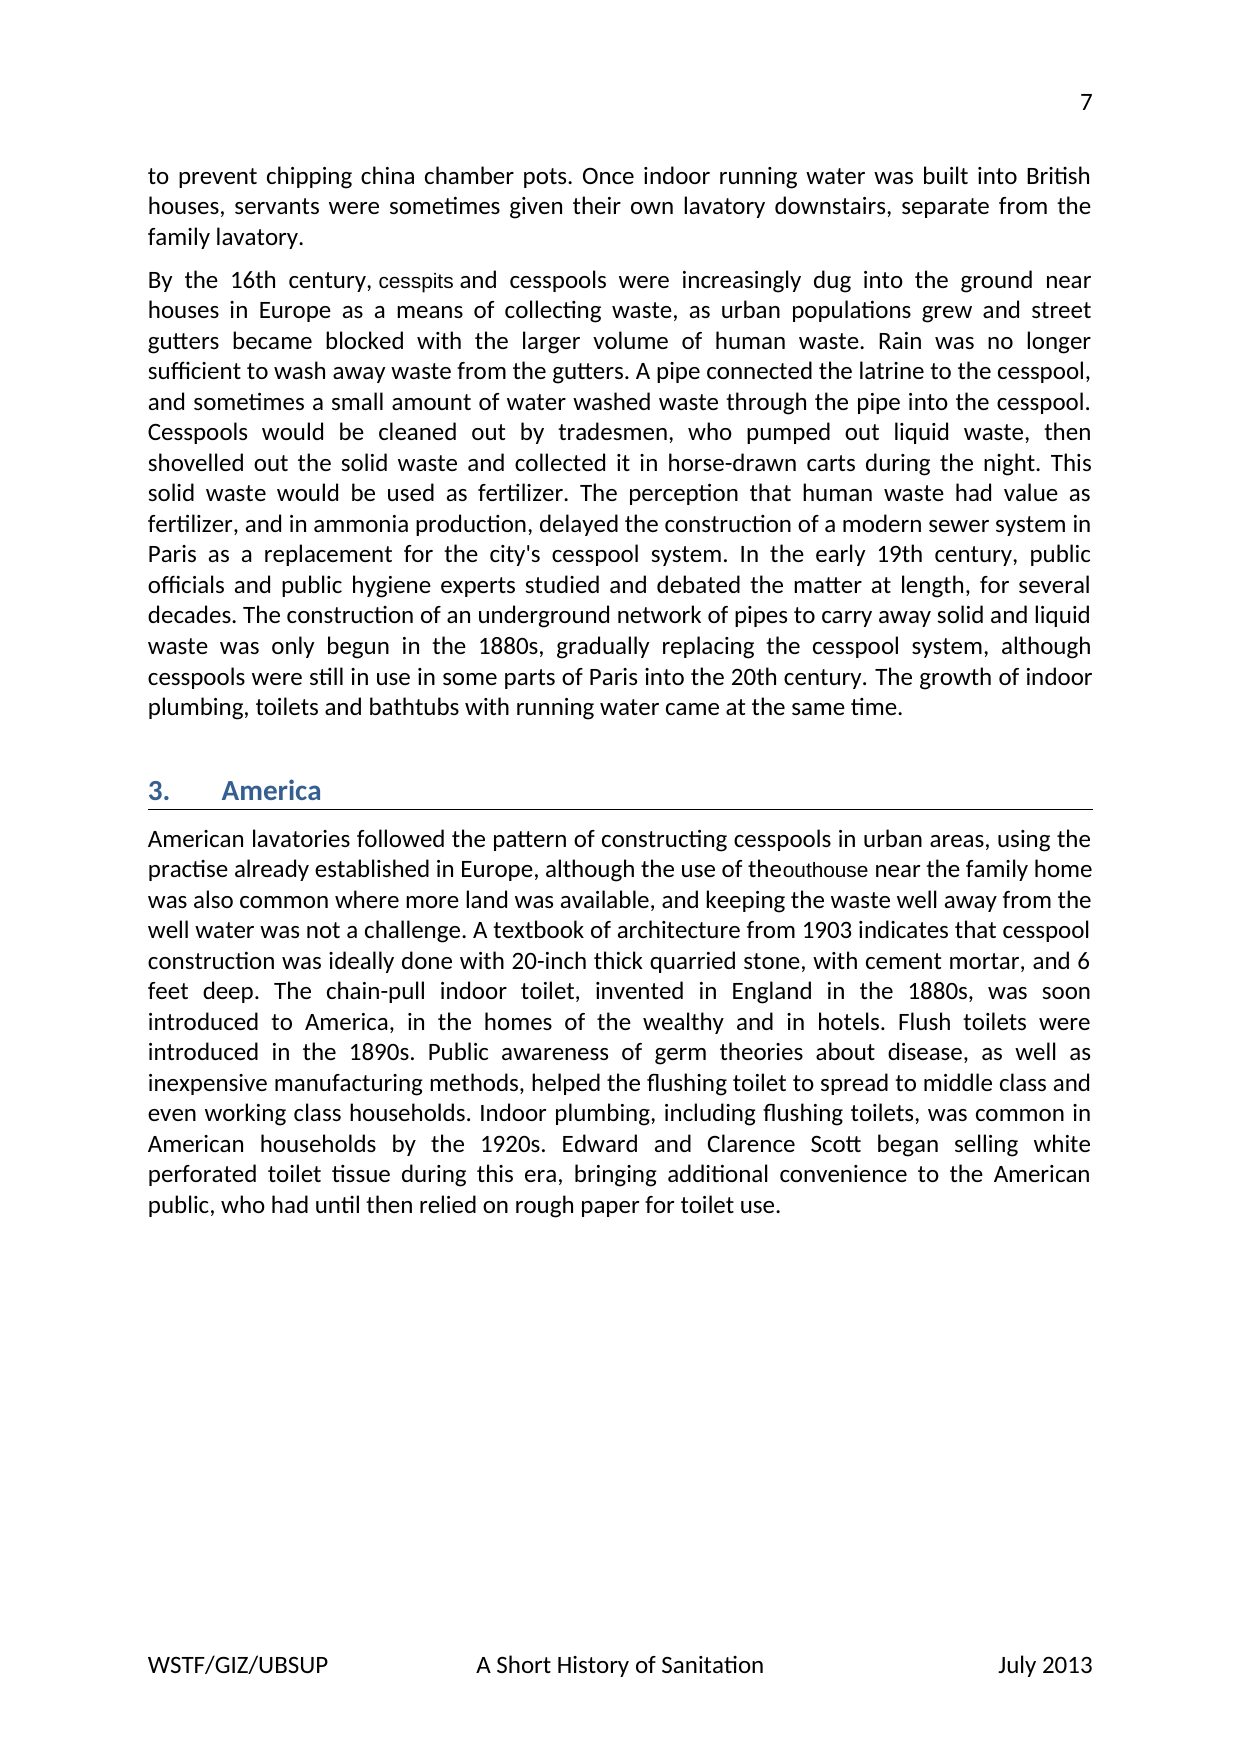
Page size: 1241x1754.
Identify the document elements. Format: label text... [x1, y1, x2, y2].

text American lavatories followed the pattern of constructing cesspools in urban areas, using the practise already established in Europe, although the use of theouthouse near the family home was also common where more land was available, and keeping the waste well away from the well water was not a challenge. A textbook of architecture from 1903 indicates that cesspool construction was ideally done with 20-inch thick quarried stone, with cement mortar, and 6 feet deep. The chain-pull indoor toilet, invented in England in the 1880s, was soon introduced to America, in the homes of the wealthy and in hotels. Flush toilets were introduced in the 1890s. Public awareness of germ theories about disease, as well as inexpensive manufacturing methods, helped the flushing toilet to spread to middle class and even working class households. Indoor plumbing, including flushing toilets, was common in American households by the 1920s. Edward and Clarence Scott began selling white perforated toilet tissue during this era, bringing additional convenience to the American public, who had until then relied on rough paper for toilet use. [148, 823, 1093, 1220]
subtitle America [148, 772, 1093, 809]
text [148, 160, 1093, 251]
text By the 16th century, cesspits and cesspools were increasingly dug into the ground near houses in Europe as a means of collecting waste, as urban populations grew and street gutters became blocked with the larger volume of human waste. Rain was no longer sufficient to wash away waste from the gutters. A pipe connected the latrine to the cesspool, and sometimes a small amount of water washed waste through the pipe into the cesspool. Cesspools would be cleaned out by tradesmen, who pumped out liquid waste, then shovelled out the solid waste and collected it in horse-drawn carts during the night. This solid waste would be used as fertilizer. The perception that human waste had value as fertilizer, and in ammonia production, delayed the construction of a modern sewer system in Paris as a replacement for the city's cesspool system. In the early 19th century, public officials and public hygiene experts studied and debated the matter at length, for several decades. The construction of an underground network of pipes to carry away solid and liquid waste was only begun in the 1880s, gradually replacing the cesspool system, although cesspools were still in use in some parts of Paris into the 20th century. The growth of indoor plumbing, toilets and bathtubs with running water came at the same time. [148, 264, 1093, 722]
